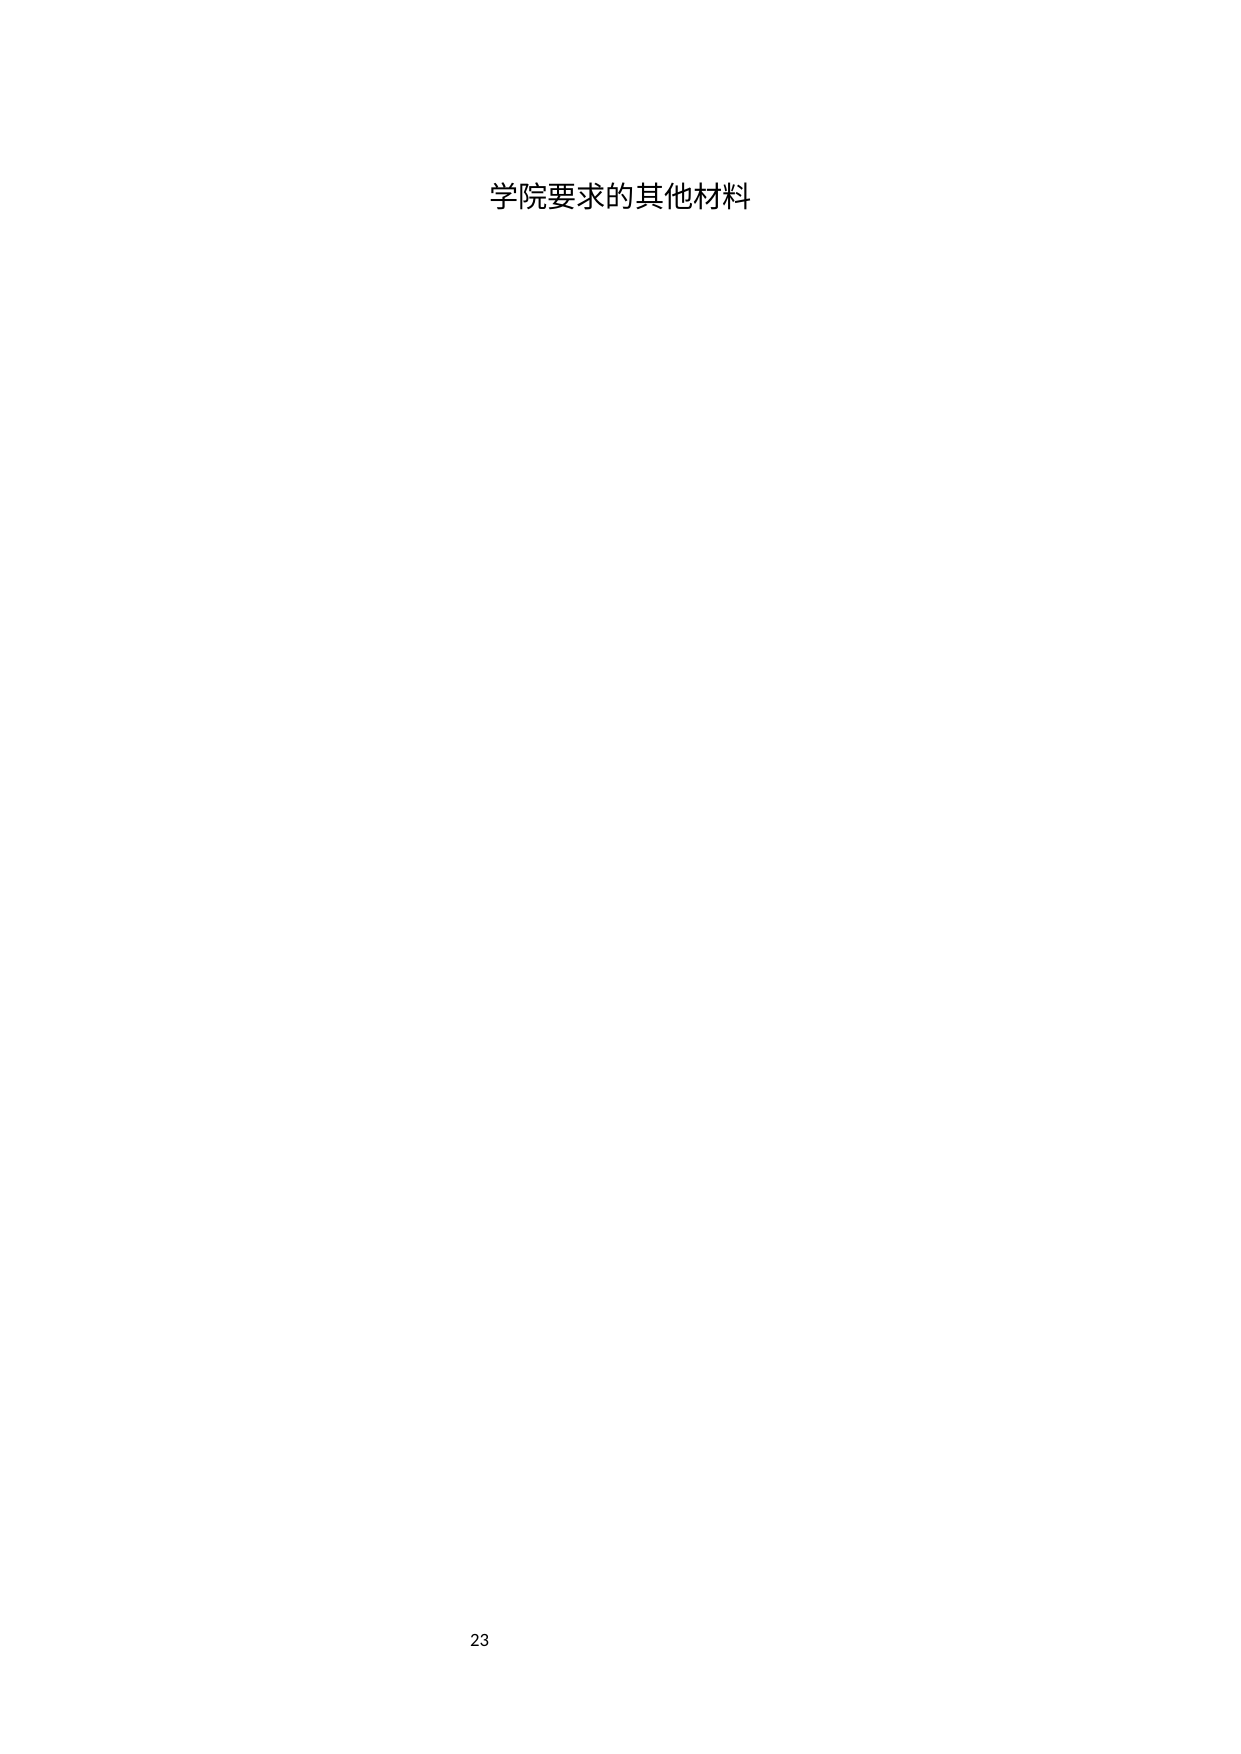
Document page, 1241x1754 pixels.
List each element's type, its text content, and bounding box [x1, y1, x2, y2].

text 学院要求的其他材料 [187, 162, 1053, 227]
